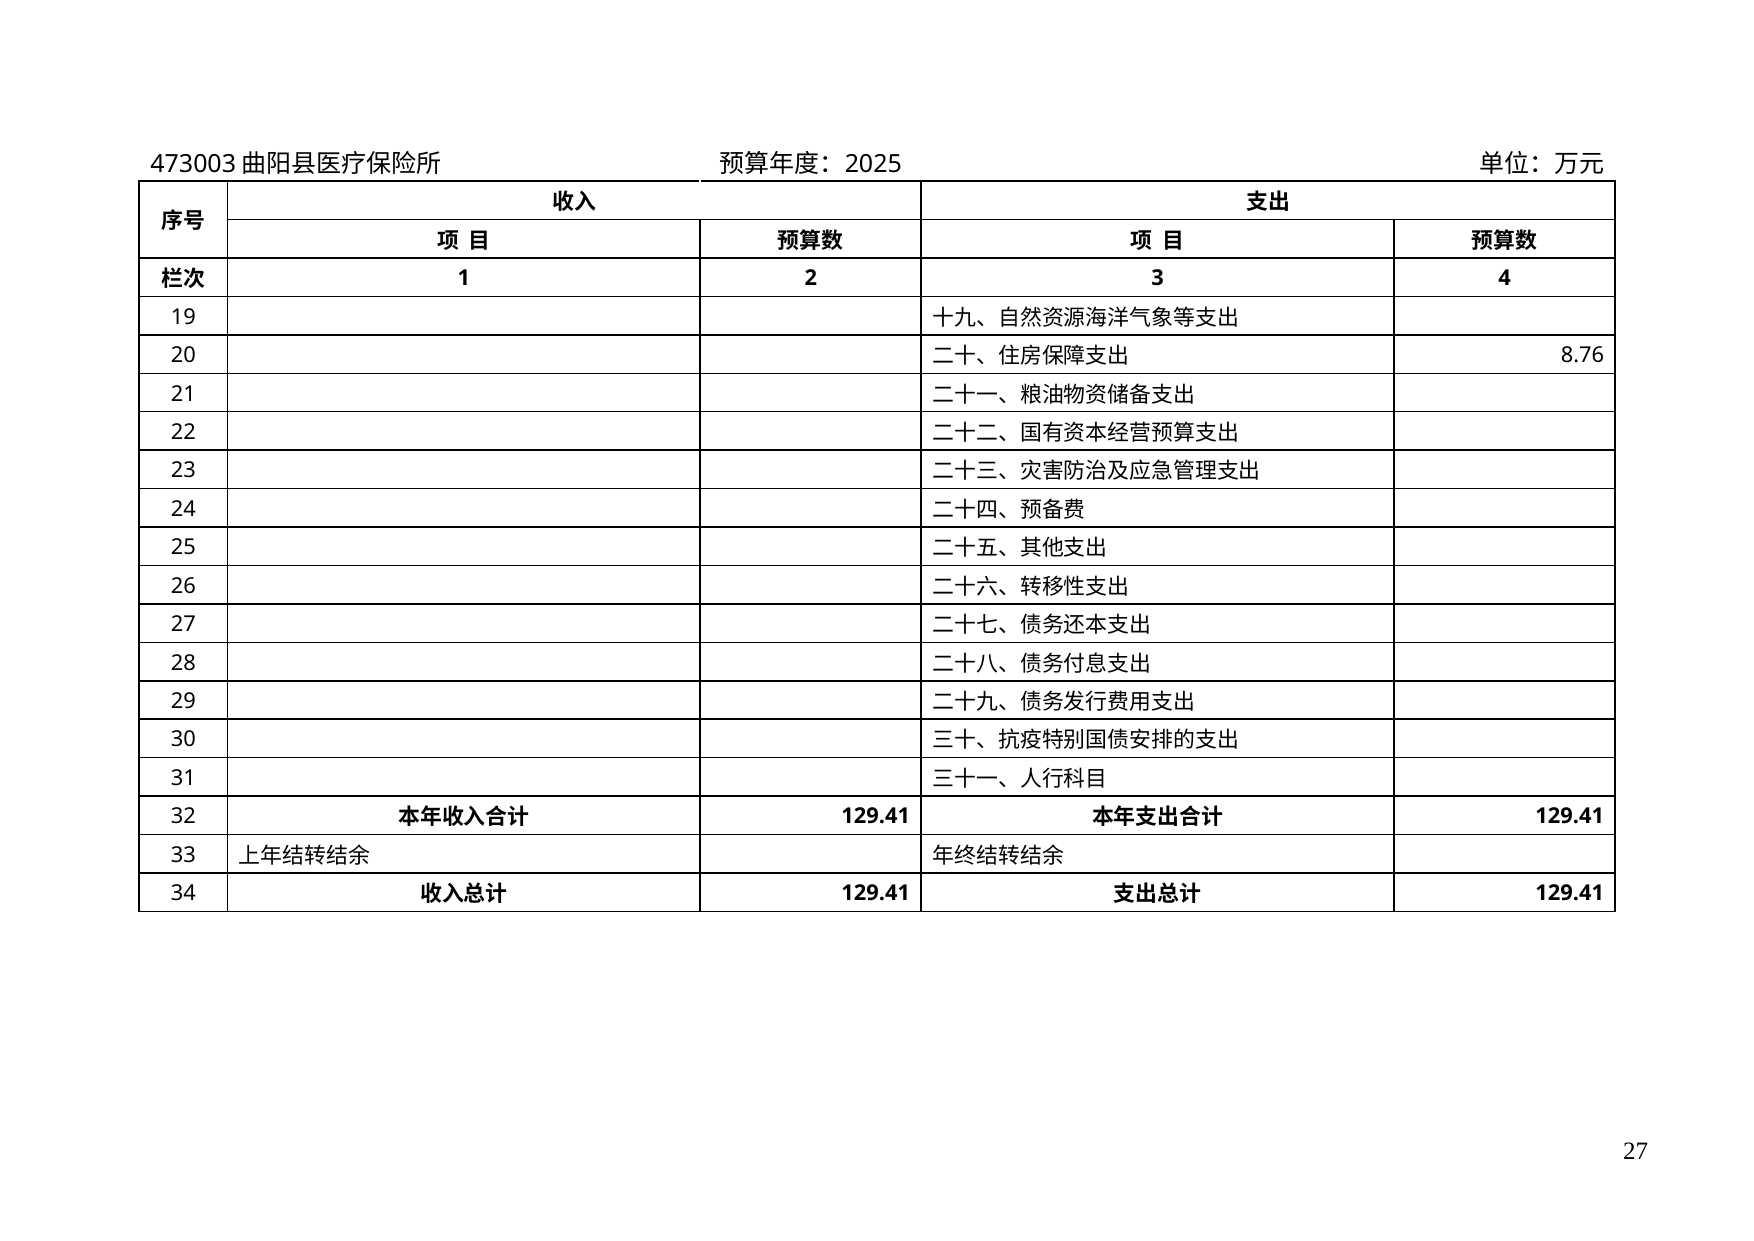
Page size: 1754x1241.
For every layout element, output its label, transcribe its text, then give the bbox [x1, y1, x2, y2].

table_cell 27 [140, 605, 227, 641]
table_cell [228, 336, 699, 372]
table_header 预算年度：2025 [701, 143, 920, 180]
table_cell 129.41 [1395, 874, 1614, 911]
table_cell [228, 374, 699, 411]
table_cell 26 [140, 566, 227, 603]
table_cell 本年支出合计 [922, 797, 1393, 834]
table_cell [1395, 528, 1614, 564]
table_cell 21 [140, 374, 227, 411]
table_cell 129.41 [701, 874, 920, 911]
table_cell 十九、自然资源海洋气象等支出 [922, 297, 1393, 334]
table_cell [1395, 374, 1614, 411]
table_cell 年终结转结余 [922, 835, 1393, 872]
table_cell 二十五、其他支出 [922, 528, 1393, 564]
table_cell [1395, 643, 1614, 680]
table_cell 29 [140, 682, 227, 718]
table_cell 收入总计 [228, 874, 699, 911]
table_cell [701, 605, 920, 641]
table_cell [701, 720, 920, 757]
table_cell [701, 835, 920, 872]
table_cell [228, 528, 699, 564]
table_header 473003曲阳县医疗保险所 [140, 143, 699, 180]
table_cell [228, 566, 699, 603]
table_cell 129.41 [1395, 797, 1614, 834]
table_cell [701, 374, 920, 411]
table_cell [1395, 720, 1614, 757]
table_cell 33 [140, 835, 227, 872]
table_cell [701, 336, 920, 372]
table_cell 支出 [922, 182, 1614, 219]
table_cell [1395, 297, 1614, 334]
table_cell [701, 758, 920, 795]
table_cell 28 [140, 643, 227, 680]
table_cell [1395, 451, 1614, 488]
table_cell [228, 297, 699, 334]
table_cell [701, 682, 920, 718]
table_header 单位：万元 [922, 143, 1614, 180]
table_cell 25 [140, 528, 227, 564]
table_cell [228, 643, 699, 680]
table_cell 序号 [140, 182, 227, 257]
table_cell [701, 489, 920, 526]
table_cell [228, 682, 699, 718]
table_cell 24 [140, 489, 227, 526]
table_cell [701, 643, 920, 680]
table_cell 19 [140, 297, 227, 334]
table_cell [1395, 566, 1614, 603]
table_cell 1 [228, 259, 699, 296]
table_cell 8.76 [1395, 336, 1614, 372]
table_cell [228, 451, 699, 488]
table_cell 32 [140, 797, 227, 834]
table_cell 二十二、国有资本经营预算支出 [922, 412, 1393, 449]
table_cell 34 [140, 874, 227, 911]
table_cell 20 [140, 336, 227, 372]
table_cell 二十八、债务付息支出 [922, 643, 1393, 680]
table_cell 项 目 [228, 220, 699, 257]
table_cell 二十三、灾害防治及应急管理支出 [922, 451, 1393, 488]
table_cell 本年收入合计 [228, 797, 699, 834]
table_cell 二十九、债务发行费用支出 [922, 682, 1393, 718]
table_cell [228, 720, 699, 757]
table_cell 项 目 [922, 220, 1393, 257]
table_cell 二十一、粮油物资储备支出 [922, 374, 1393, 411]
table_cell 栏次 [140, 259, 227, 296]
table_cell [701, 528, 920, 564]
table_cell [228, 412, 699, 449]
table_cell 二十六、转移性支出 [922, 566, 1393, 603]
table_cell [1395, 412, 1614, 449]
table_cell 二十、住房保障支出 [922, 336, 1393, 372]
table_cell 二十四、预备费 [922, 489, 1393, 526]
table_cell 4 [1395, 259, 1614, 296]
table_cell [1395, 489, 1614, 526]
table_cell 3 [922, 259, 1393, 296]
table_cell [228, 489, 699, 526]
table_cell 预算数 [1395, 220, 1614, 257]
table_cell [701, 297, 920, 334]
table_cell 支出总计 [922, 874, 1393, 911]
table_cell [701, 451, 920, 488]
table_cell 129.41 [701, 797, 920, 834]
table_cell [1395, 682, 1614, 718]
table_cell 30 [140, 720, 227, 757]
table_cell 23 [140, 451, 227, 488]
table_cell 22 [140, 412, 227, 449]
table_cell 上年结转结余 [228, 835, 699, 872]
table_cell 三十、抗疫特别国债安排的支出 [922, 720, 1393, 757]
table_cell 三十一、人行科目 [922, 758, 1393, 795]
table_cell [228, 605, 699, 641]
table_cell [228, 758, 699, 795]
table_cell [701, 412, 920, 449]
table_cell [1395, 758, 1614, 795]
table_cell [701, 566, 920, 603]
table_cell 收入 [228, 182, 920, 219]
table_cell 预算数 [701, 220, 920, 257]
table_cell [1395, 835, 1614, 872]
table_cell 二十七、债务还本支出 [922, 605, 1393, 641]
table_cell 31 [140, 758, 227, 795]
table_cell [1395, 605, 1614, 641]
table_cell 2 [701, 259, 920, 296]
